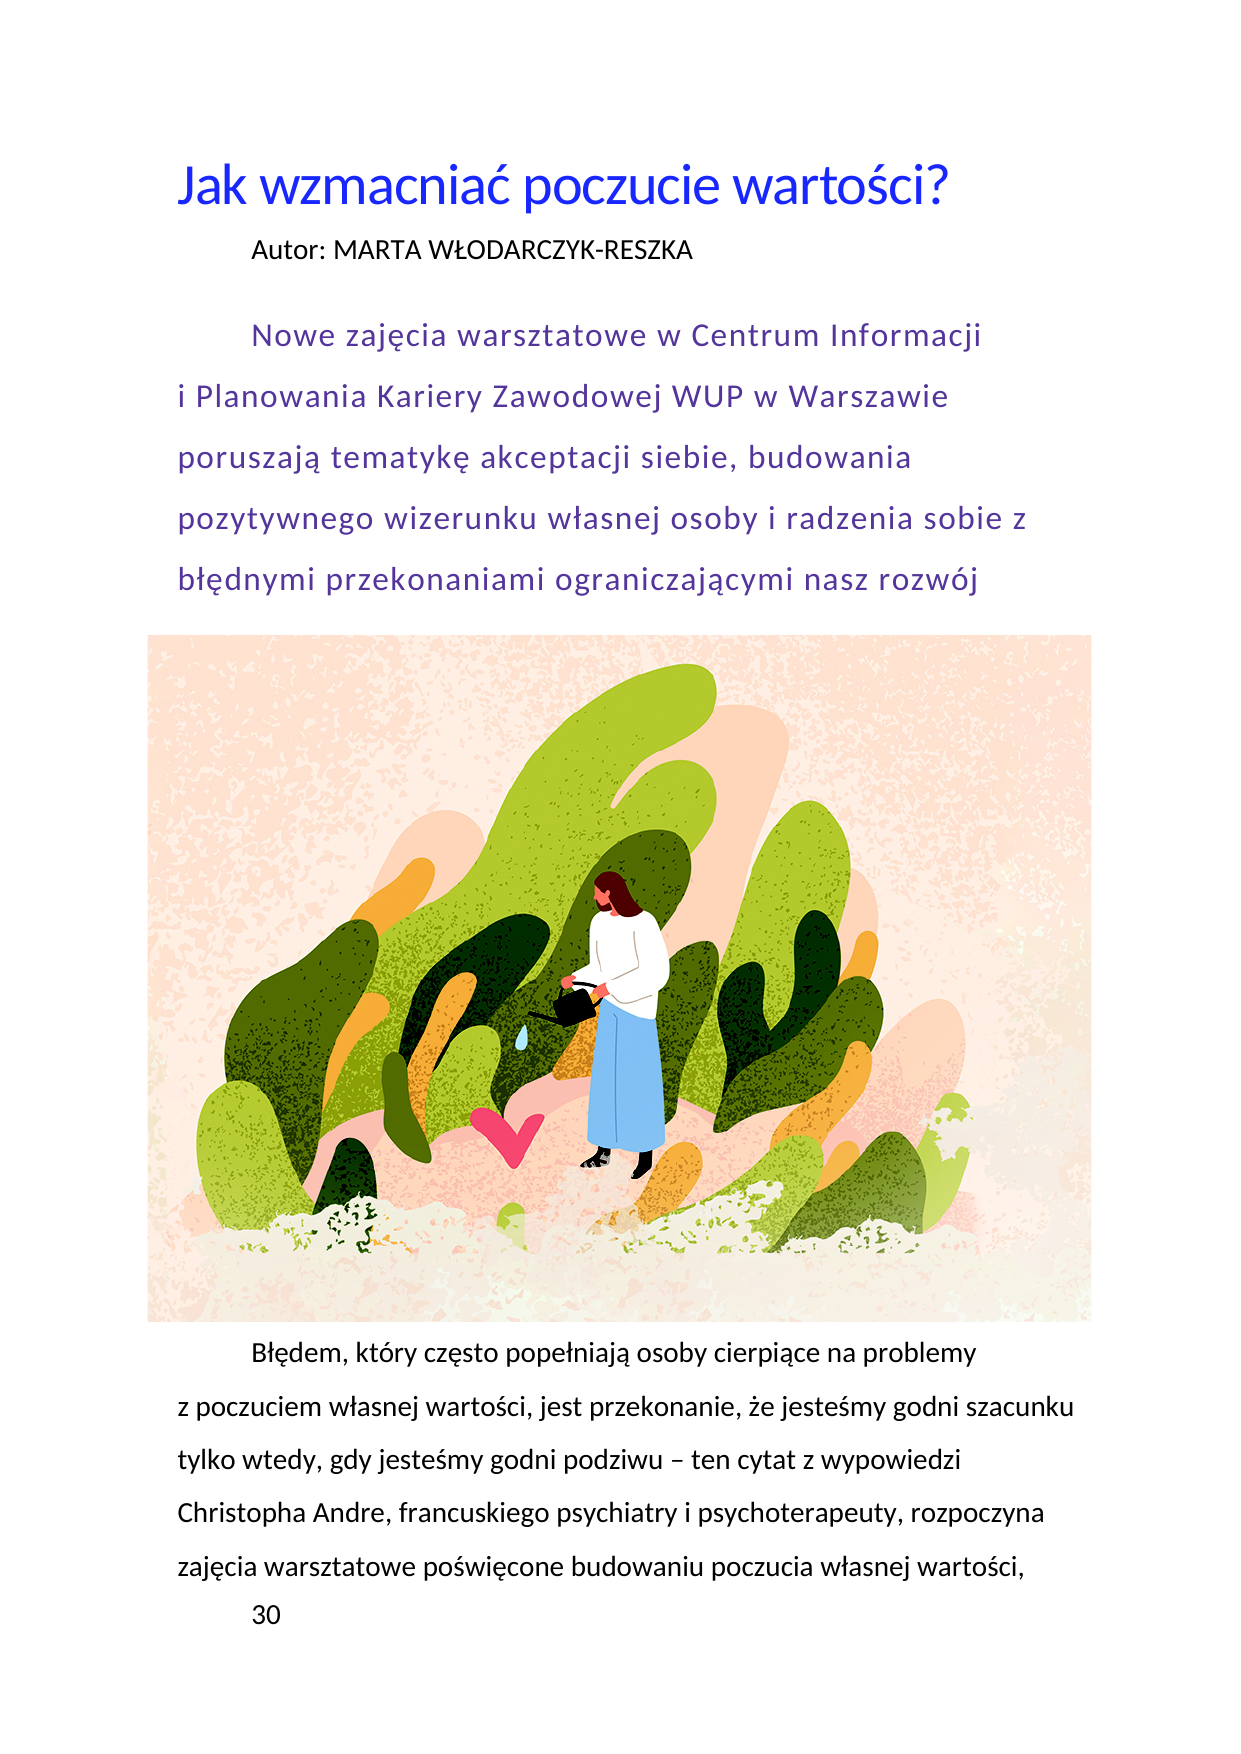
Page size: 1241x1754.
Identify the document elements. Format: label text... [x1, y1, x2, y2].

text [177, 1334, 1093, 1584]
text Autor: MARTA WŁODARCZYK-RESZKA [177, 231, 1093, 267]
subtitle Nowe zajęcia warsztatowe w Centrum Informacji i Planowania Kariery Zawodowej WUP w Warszawie poruszają tematykę akceptacji siebie, budowania pozytywnego wizerunku własnej osoby i radzenia sobie z błędnymi przekonaniami ograniczającymi nasz rozwój [177, 314, 1093, 599]
title Jak wzmacniać poczucie wartości? [177, 148, 1093, 219]
picture [147, 635, 1092, 1322]
